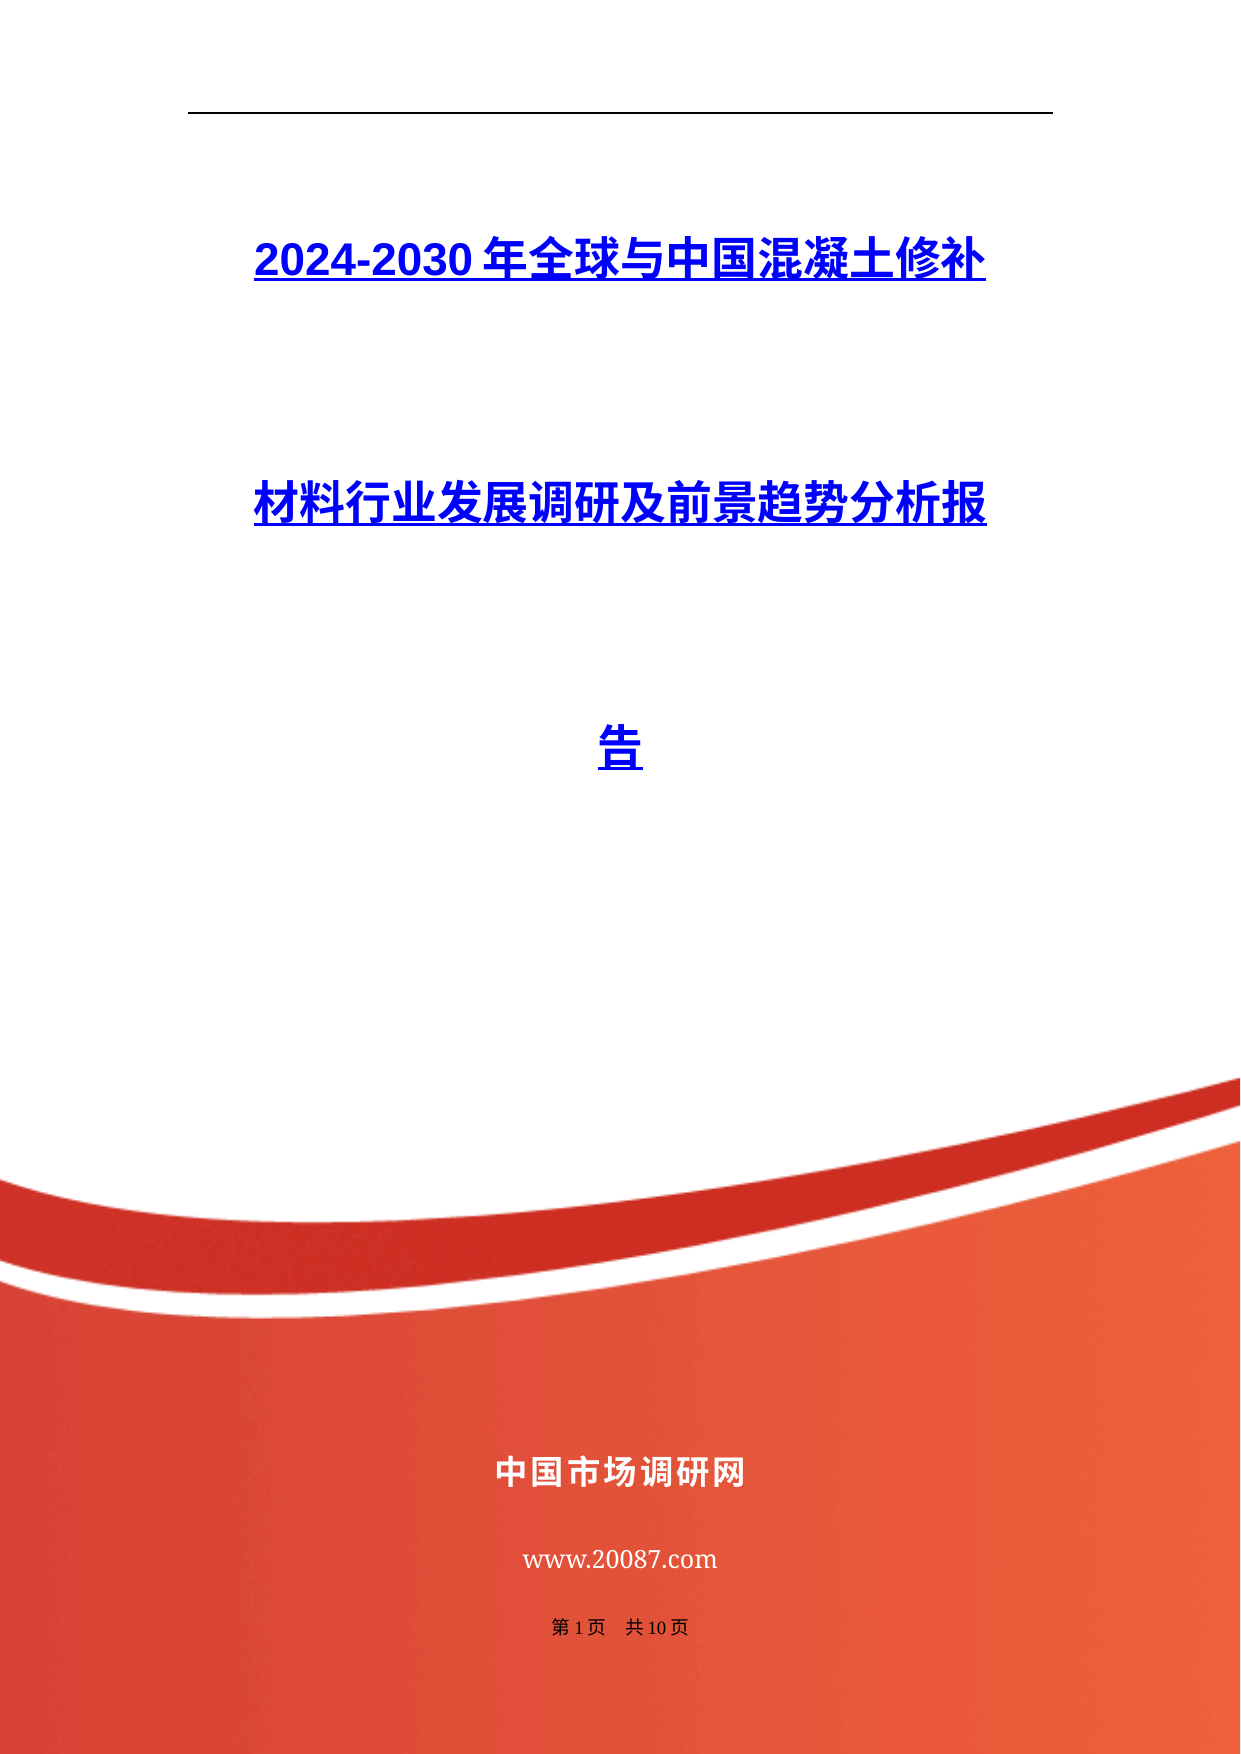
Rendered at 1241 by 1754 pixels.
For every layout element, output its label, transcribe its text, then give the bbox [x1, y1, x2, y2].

subtitle 中国市场调研网 [187, 1437, 1053, 1502]
picture [0, 1006, 1241, 1754]
table_header 2024-2030年全球与中国混凝土修补材料行业发展调研及前景趋势分析报告 [188, 207, 1053, 871]
text www.20087.com [187, 1526, 1053, 1591]
